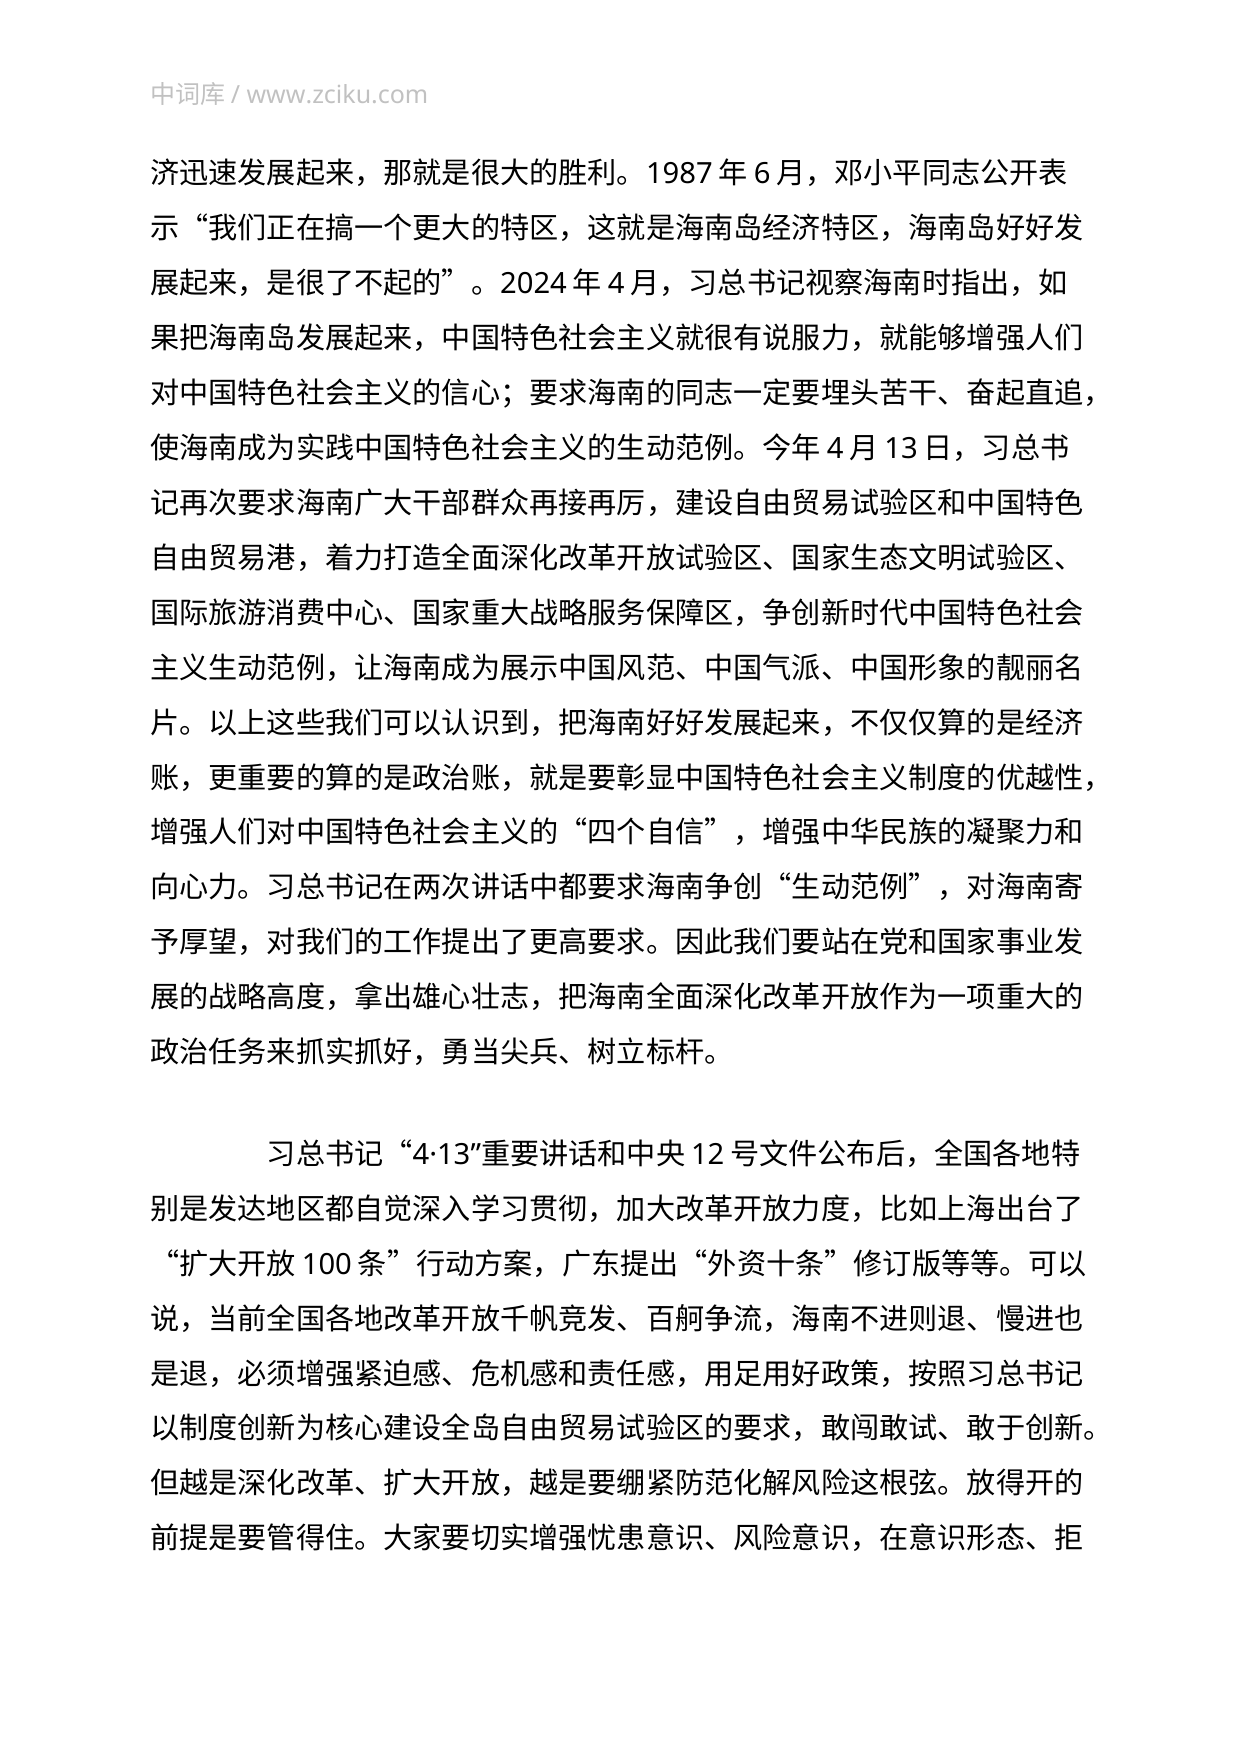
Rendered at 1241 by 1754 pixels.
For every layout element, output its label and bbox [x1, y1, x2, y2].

text [150, 150, 1090, 1071]
text [150, 1130, 1090, 1557]
